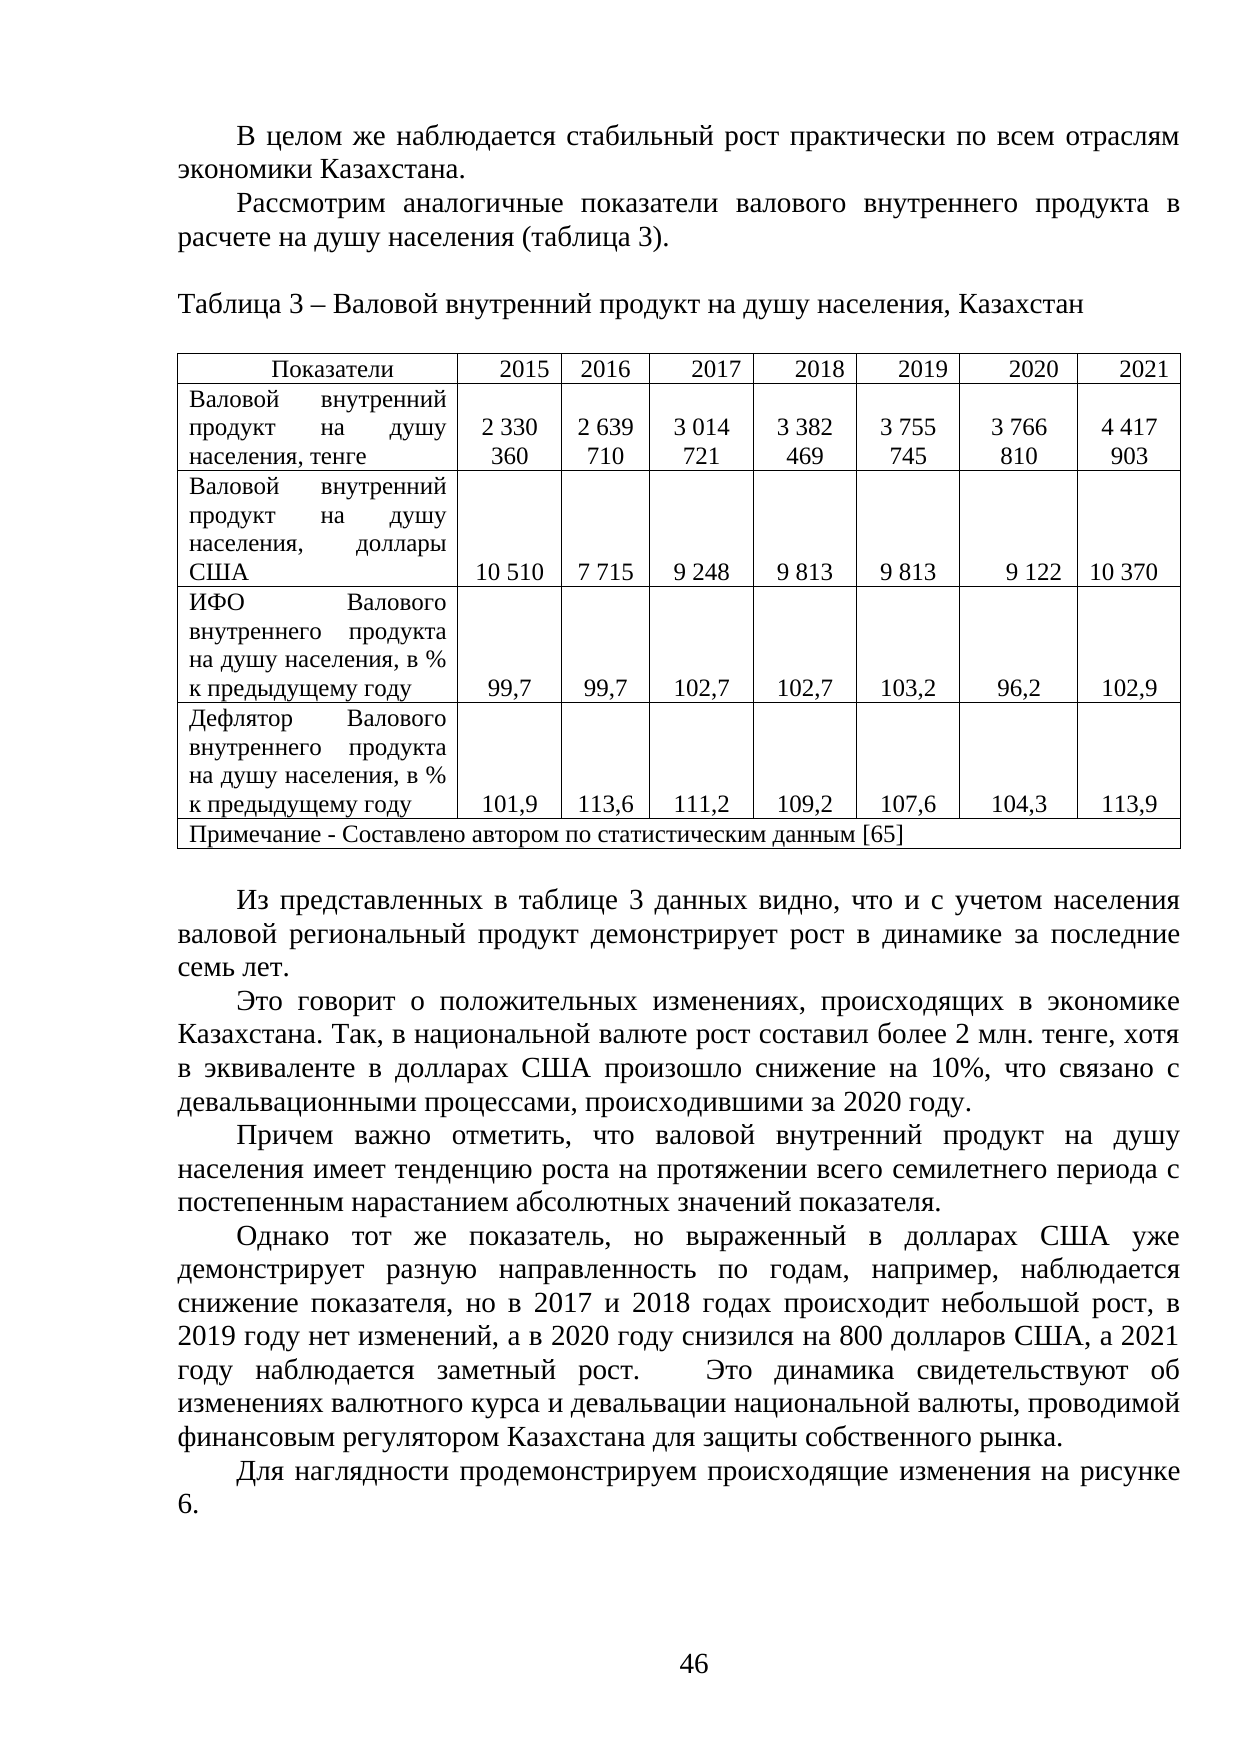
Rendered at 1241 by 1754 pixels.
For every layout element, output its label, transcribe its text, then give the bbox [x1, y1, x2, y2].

table_header 2020 [960, 354, 1077, 383]
table_cell 2 330 360 [458, 384, 561, 470]
text Это говорит о положительных изменениях, происходящих в экономике Казахстана. Так, в национальной валюте рост составил более 2 млн. тенге, хотя в эквиваленте в долларах США произошло снижение на 10%, что связано с девальвационными процессами, происходившими за 2020 году. [177, 983, 1181, 1117]
table_cell 107,6 [857, 703, 959, 818]
table_cell 111,2 [650, 703, 753, 818]
text Из представленных в таблице 3 данных видно, что и с учетом населения валовой региональный продукт демонстрирует рост в динамике за последние семь лет. [177, 882, 1181, 983]
table_cell 10 370 [1078, 471, 1180, 586]
table_header 2019 [857, 354, 959, 383]
table_cell 113,9 [1078, 703, 1180, 818]
table_cell Примечание - Составлено автором по статистическим данным [65] [178, 819, 1180, 848]
table_cell 10 510 [458, 471, 561, 586]
table_header 2021 [1078, 354, 1180, 383]
table_header 2015 [458, 354, 561, 383]
table_cell 9 813 [754, 471, 856, 586]
table_cell 9 122 [960, 471, 1077, 586]
table_cell 3 755 745 [857, 384, 959, 470]
table_cell 3 766 810 [960, 384, 1077, 470]
table_cell ИФО Валового внутреннего продукта на душу населения, в % к предыдущему году [178, 587, 457, 702]
table_cell 3 014 721 [650, 384, 753, 470]
text Для наглядности продемонстрируем происходящие изменения на рисунке 6. [177, 1453, 1181, 1520]
table_cell 109,2 [754, 703, 856, 818]
table_header Показатели [178, 354, 457, 383]
text Рассмотрим аналогичные показатели валового внутреннего продукта в расчете на душу населения (таблица 3). [177, 185, 1181, 252]
table_cell Дефлятор Валового внутреннего продукта на душу населения, в % к предыдущему году [178, 703, 457, 818]
text Таблица 3 – Валовой внутренний продукт на душу населения, Казахстан [177, 286, 1181, 319]
text Однако тот же показатель, но выраженный в долларах США уже демонстрирует разную направленность по годам, например, наблюдается снижение показателя, но в 2017 и 2018 годах происходит небольшой рост, в 2019 году нет изменений, а в 2020 году снизился на 800 долларов США, а 2021 году наблюдается заметный рост. Это динамика свидетельствуют об изменениях валютного курса и девальвации национальной валюты, проводимой финансовым регулятором Казахстана для защиты собственного рынка. [177, 1218, 1181, 1453]
table_cell 102,9 [1078, 587, 1180, 702]
table_cell 102,7 [754, 587, 856, 702]
table_header 2018 [754, 354, 856, 383]
table_cell 9 813 [857, 471, 959, 586]
table_cell Валовой внутренний продукт на душу населения, доллары США [178, 471, 457, 586]
table_header 2016 [562, 354, 649, 383]
table_cell 113,6 [562, 703, 649, 818]
table_cell 3 382 469 [754, 384, 856, 470]
table_cell 103,2 [857, 587, 959, 702]
table_cell 101,9 [458, 703, 561, 818]
table_cell 99,7 [458, 587, 561, 702]
table_cell 2 639 710 [562, 384, 649, 470]
table_cell 102,7 [650, 587, 753, 702]
table_cell 96,2 [960, 587, 1077, 702]
table_cell 104,3 [960, 703, 1077, 818]
table_cell 9 248 [650, 471, 753, 586]
table_cell 7 715 [562, 471, 649, 586]
table_cell Валовой внутренний продукт на душу населения, тенге [178, 384, 457, 470]
table_cell 99,7 [562, 587, 649, 702]
table_header 2017 [650, 354, 753, 383]
text В целом же наблюдается стабильный рост практически по всем отраслям экономики Казахстана. [177, 118, 1181, 185]
text Причем важно отметить, что валовой внутренний продукт на душу населения имеет тенденцию роста на протяжении всего семилетнего периода с постепенным нарастанием абсолютных значений показателя. [177, 1117, 1181, 1218]
table_cell 4 417 903 [1078, 384, 1180, 470]
